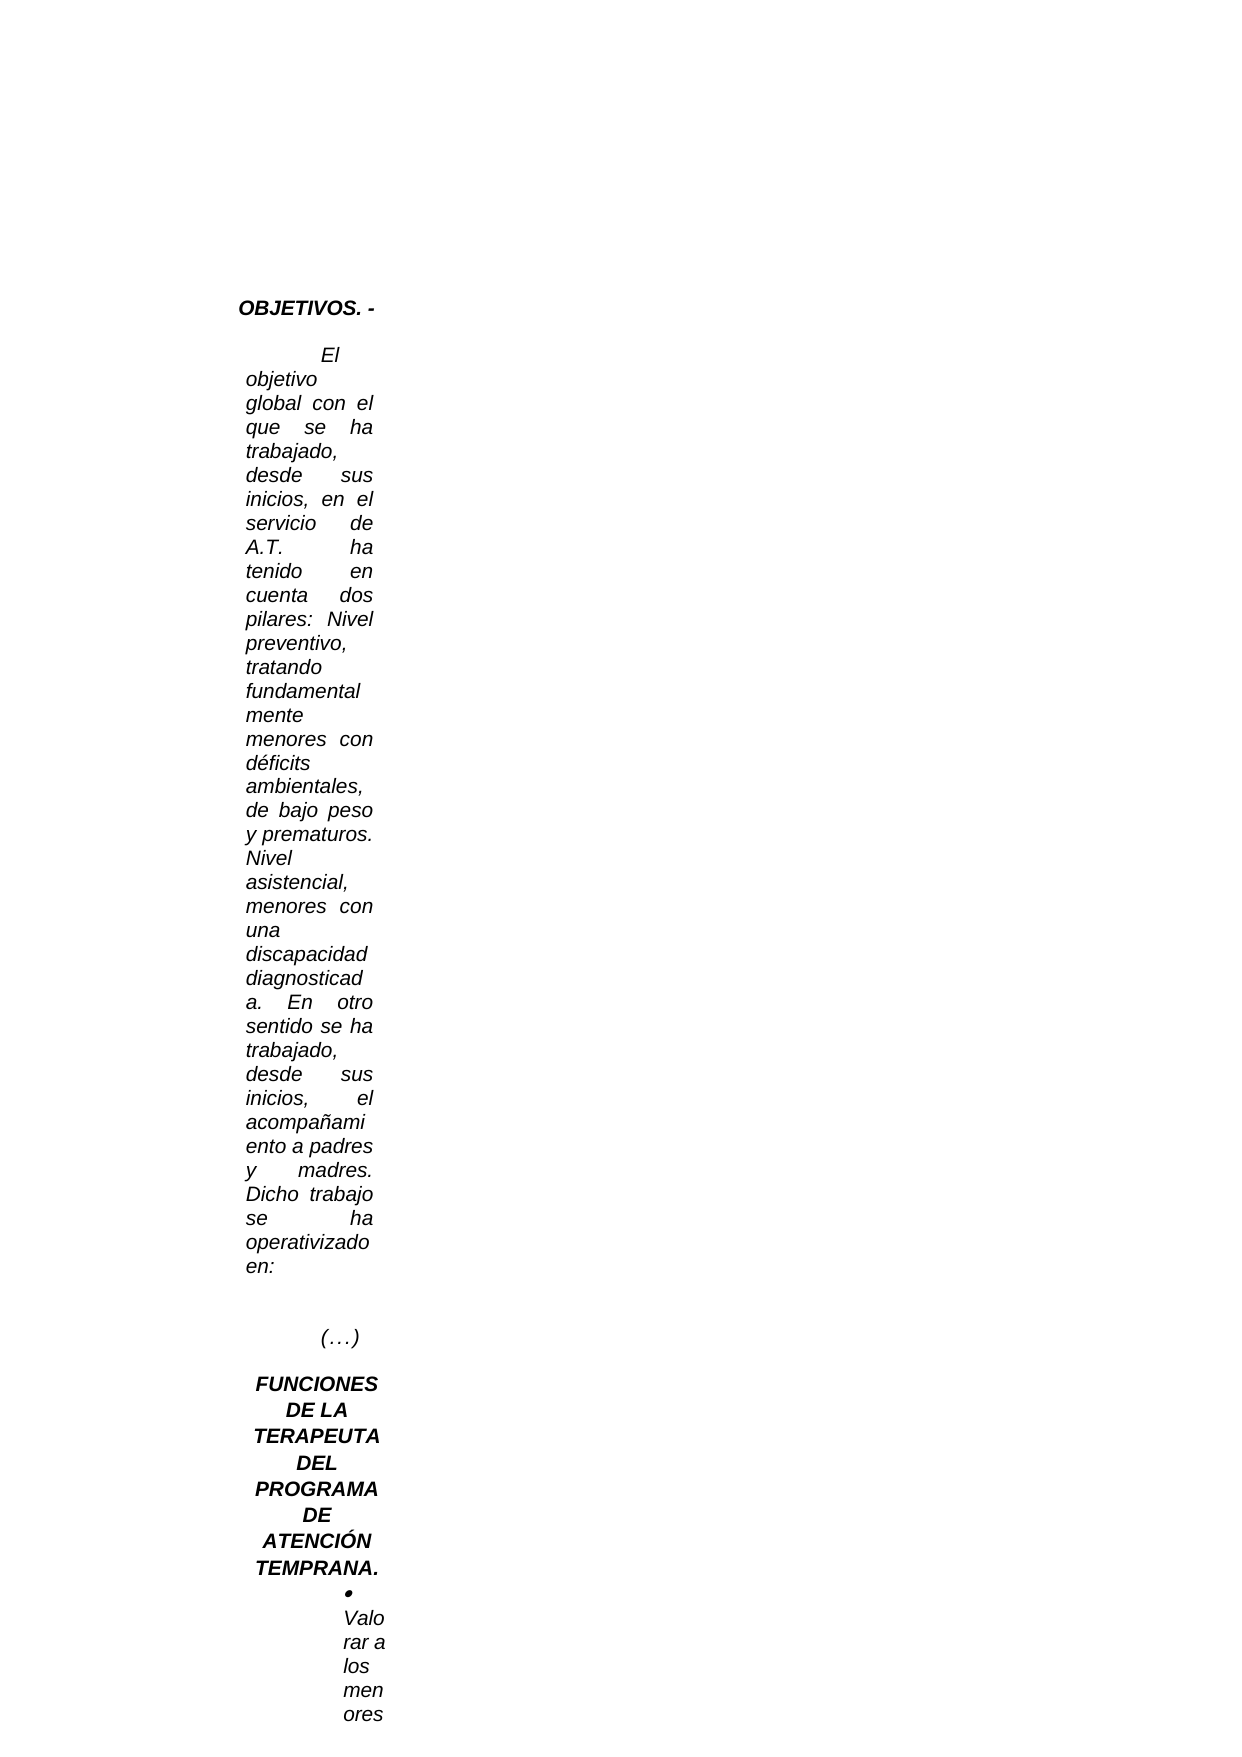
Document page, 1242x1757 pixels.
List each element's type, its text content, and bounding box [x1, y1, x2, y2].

text (...) [321, 1325, 388, 1349]
text El objetivo global con el que se ha trabajado, desde sus inicios, en el servicio de A.T. ha tenido en cuenta dos pilares: Nivel preventivo, tratando fundamentalmente menores con déficits ambientales, de bajo peso y prematuros. Nivel asistencial, menores con una discapacidad diagnosticada. En otro sentido se ha trabajado, desde sus inicios, el acompañamiento a padres y madres. Dicho trabajo se ha operativizado en: [246, 343, 373, 1278]
text FUNCIONES DE LA TERAPEUTA DEL PROGRAMA DE ATENCIÓN TEMPRANA. [246, 1371, 388, 1581]
text OBJETIVOS. - [238, 296, 388, 320]
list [343, 1582, 388, 1726]
